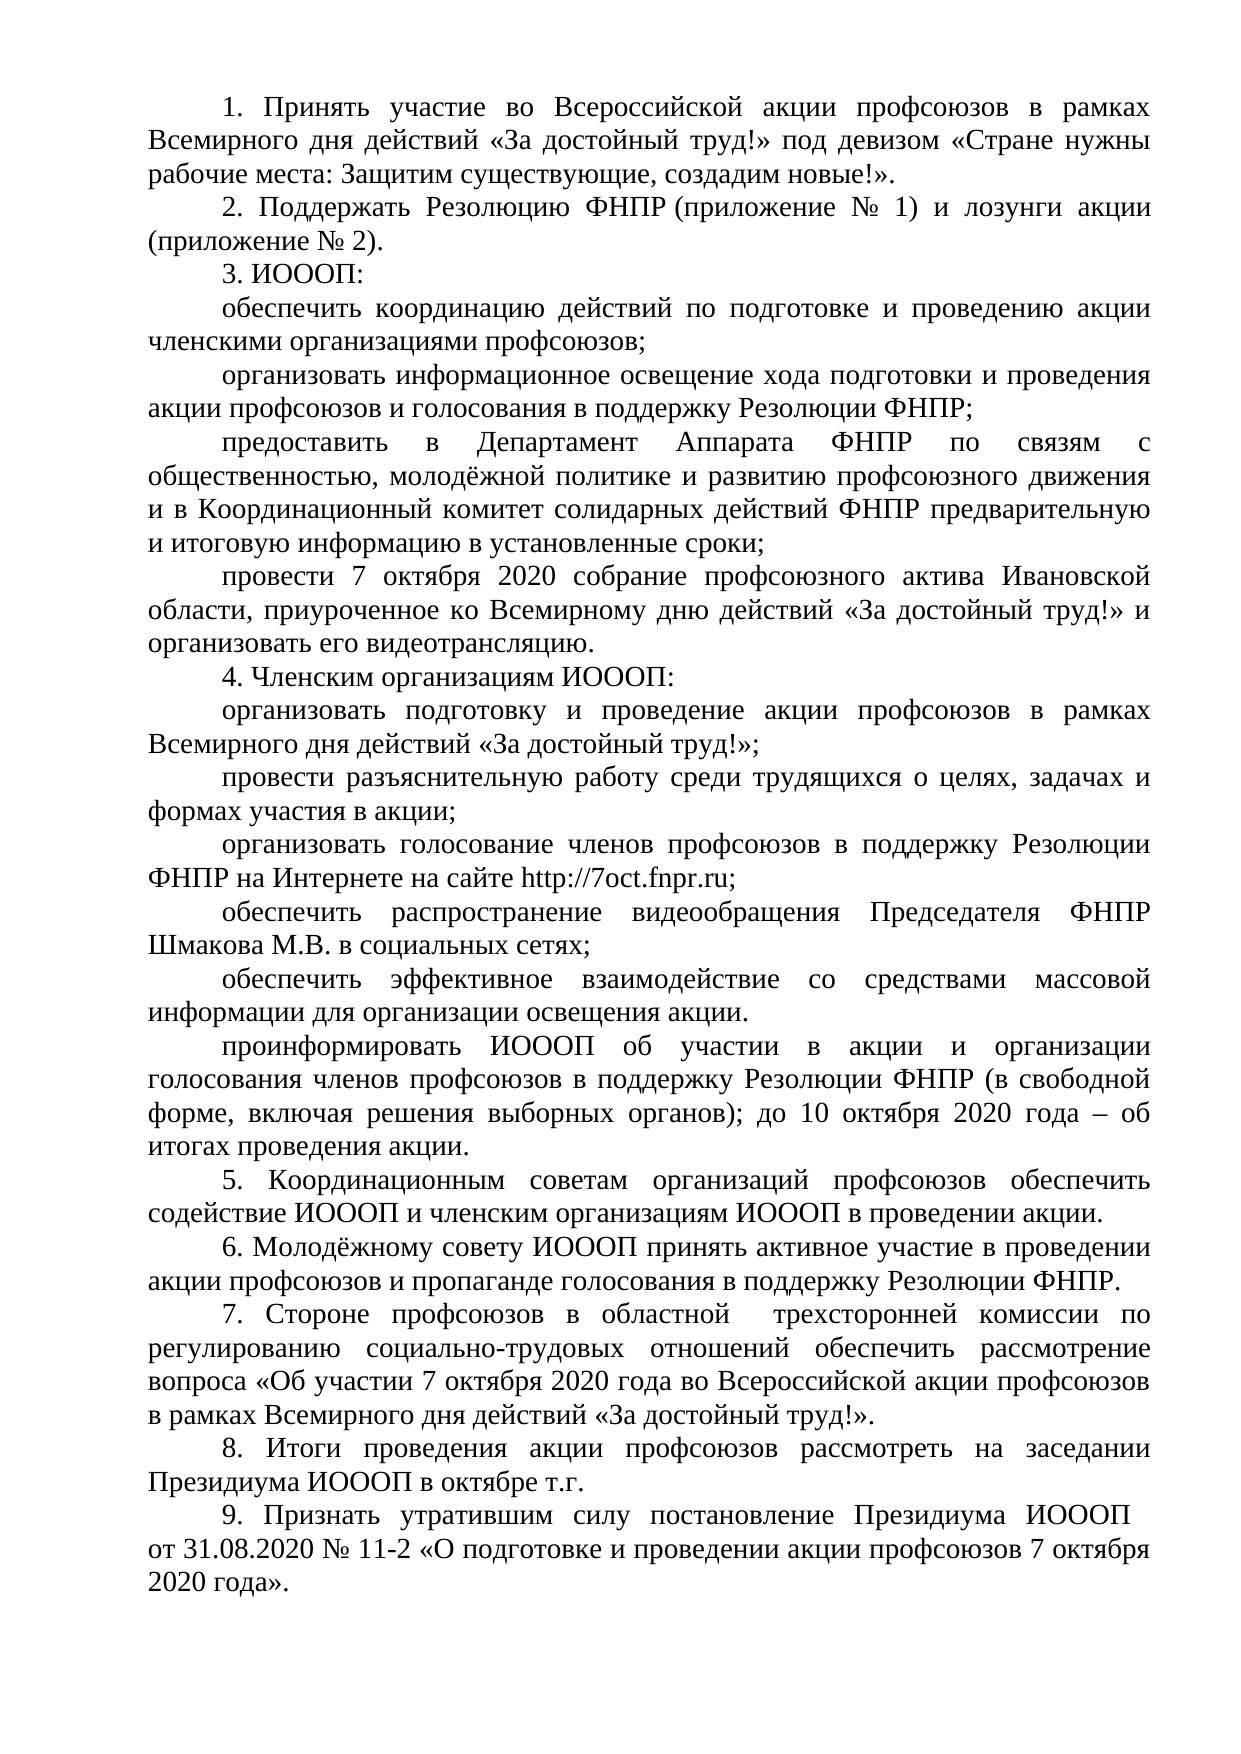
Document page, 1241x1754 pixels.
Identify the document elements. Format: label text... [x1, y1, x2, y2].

text организовать информационное освещение хода подготовки и проведения акции профсоюзов и голосования в поддержку Резолюции ФНПР; [148, 357, 1152, 424]
text провести разъяснительную работу среди трудящихся о целях, задачах и формах участия в акции; [148, 759, 1152, 827]
text 5. Координационным советам организаций профсоюзов обеспечить содействие ИОООП и членским организациям ИОООП в проведении акции. [148, 1162, 1152, 1229]
text 2. Поддержать Резолюцию ФНПР (приложение № 1) и лозунги акции (приложение № 2). [148, 189, 1152, 256]
text обеспечить эффективное взаимодействие со средствами массовой информации для организации освещения акции. [148, 961, 1152, 1028]
text провести 7 октября 2020 собрание профсоюзного актива Ивановской области, приуроченное ко Всемирному дню действий «За достойный труд!» и организовать его видеотрансляцию. [148, 558, 1152, 659]
text организовать подготовку и проведение акции профсоюзов в рамках Всемирного дня действий «За достойный труд!»; [148, 692, 1152, 759]
text 4. Членским организациям ИОООП: [148, 659, 1152, 692]
text 3. ИОООП: [148, 256, 1152, 290]
text 6. Молодёжному совету ИОООП принять активное участие в проведении акции профсоюзов и пропаганде голосования в поддержку Резолюции ФНПР. [148, 1229, 1152, 1296]
text 9. Признать утратившим силу постановление Президиума ИОООП от 31.08.2020 № 11-2 «О подготовке и проведении акции профсоюзов 7 октября 2020 года». [148, 1497, 1152, 1598]
text предоставить в Департамент Аппарата ФНПР по связям с общественностью, молодёжной политике и развитию профсоюзного движения и в Координационный комитет солидарных действий ФНПР предварительную и итоговую информацию в установленные сроки; [148, 424, 1152, 558]
text обеспечить координацию действий по подготовке и проведению акции членскими организациями профсоюзов; [148, 290, 1152, 357]
text 7. Стороне профсоюзов в областной трехсторонней комиссии по регулированию социально-трудовых отношений обеспечить рассмотрение вопроса «Об участии 7 октября 2020 года во Всероссийской акции профсоюзов в рамках Всемирного дня действий «За достойный труд!». [148, 1296, 1152, 1430]
text 1. Принять участие во Всероссийской акции профсоюзов в рамках Всемирного дня действий «За достойный труд!» под девизом «Стране нужны рабочие места: Защитим существующие, создадим новые!». [148, 89, 1152, 189]
text обеспечить распространение видеообращения Председателя ФНПР Шмакова М.В. в социальных сетях; [148, 894, 1152, 961]
text организовать голосование членов профсоюзов в поддержку Резолюции ФНПР на Интернете на сайте http://7oct.fnpr.ru; [148, 827, 1152, 894]
text 8. Итоги проведения акции профсоюзов рассмотреть на заседании Президиума ИОООП в октябре т.г. [148, 1430, 1152, 1497]
text проинформировать ИОООП об участии в акции и организации голосования членов профсоюзов в поддержку Резолюции ФНПР (в свободной форме, включая решения выборных органов); до 10 октября 2020 года – об итогах проведения акции. [148, 1028, 1152, 1162]
